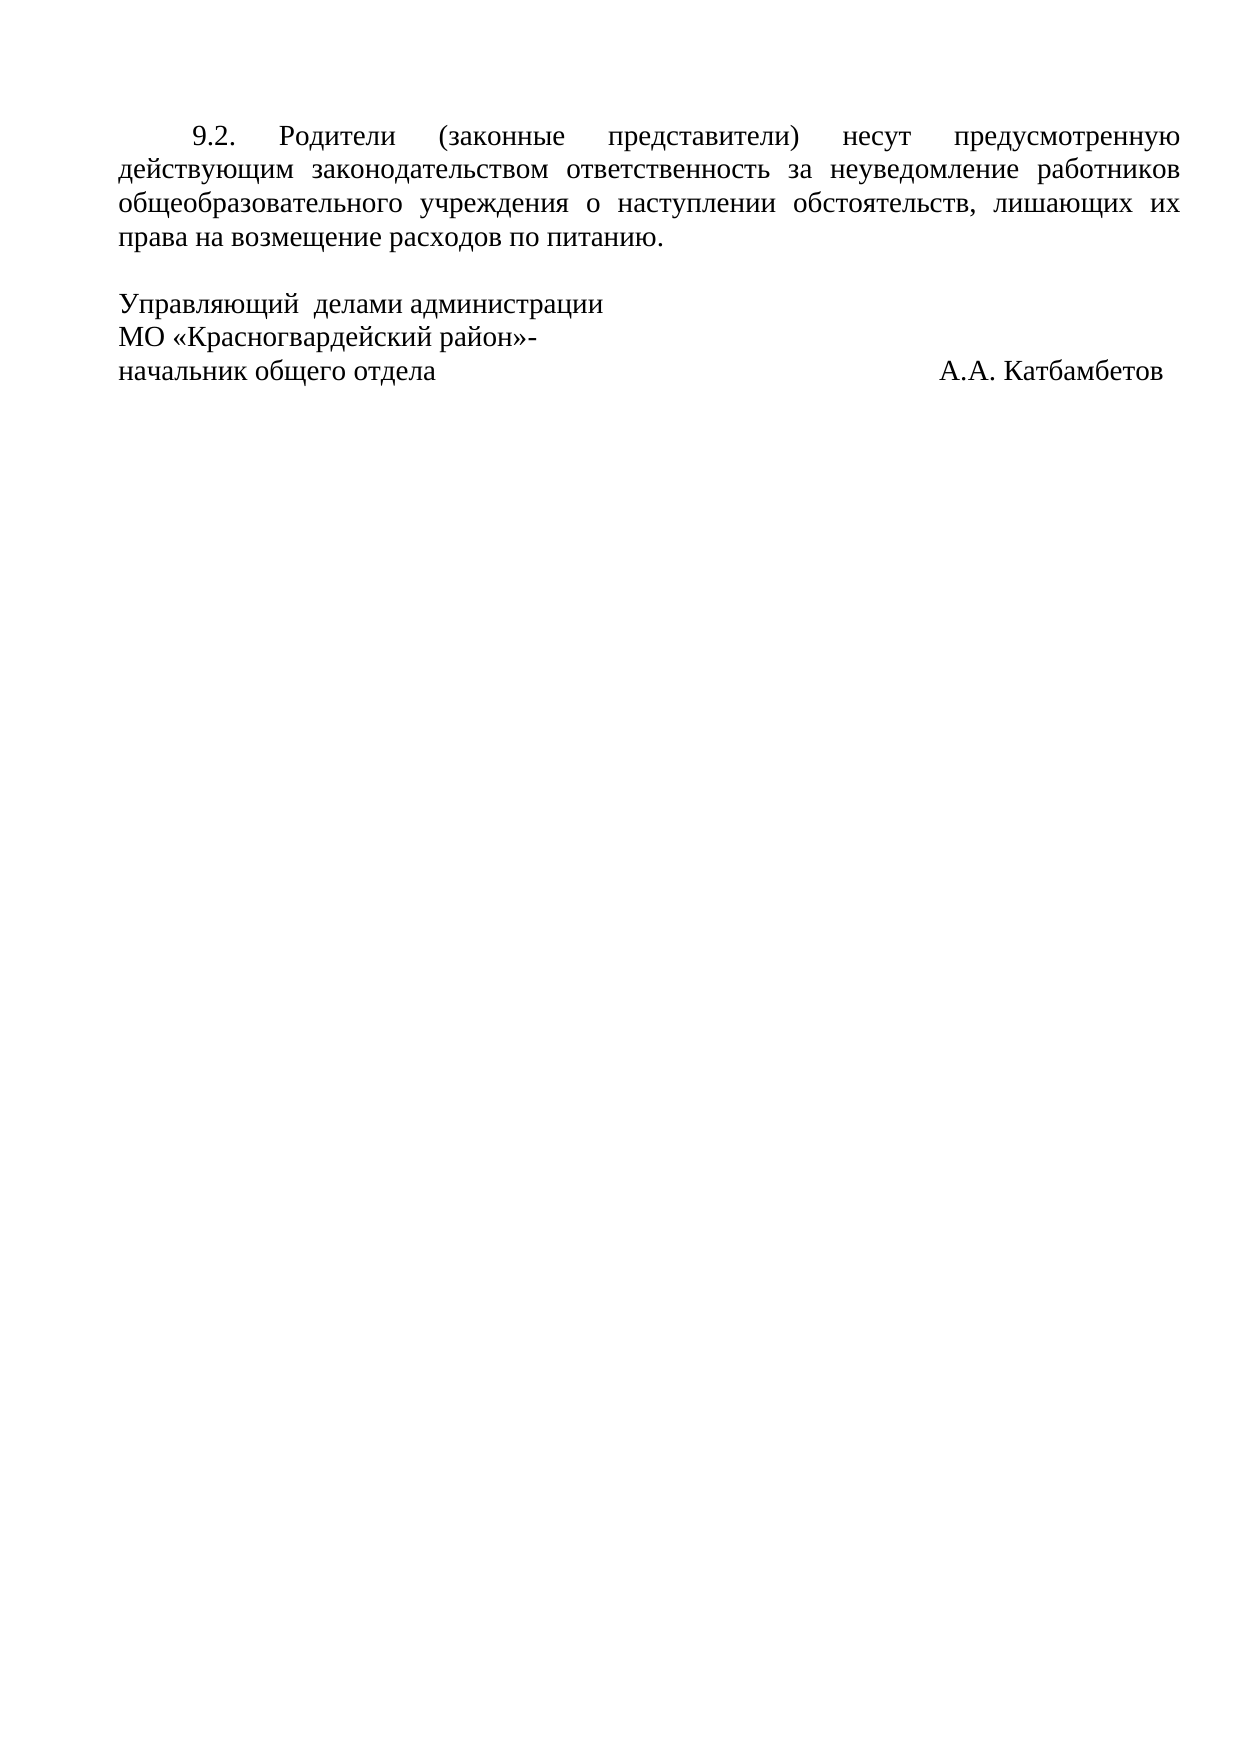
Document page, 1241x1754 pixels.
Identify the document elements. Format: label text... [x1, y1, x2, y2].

text начальник общего отдела А.А. Катбамбетов [118, 353, 1181, 386]
text Управляющий делами администрации [118, 286, 1181, 319]
text 9.2. Родители (законные представители) несут предусмотренную действующим законодательством ответственность за неуведомление работников общеобразовательного учреждения о наступлении обстоятельств, лишающих их права на возмещение расходов по питанию. [118, 118, 1181, 252]
text МО «Красногвардейский район»- [118, 319, 1181, 353]
